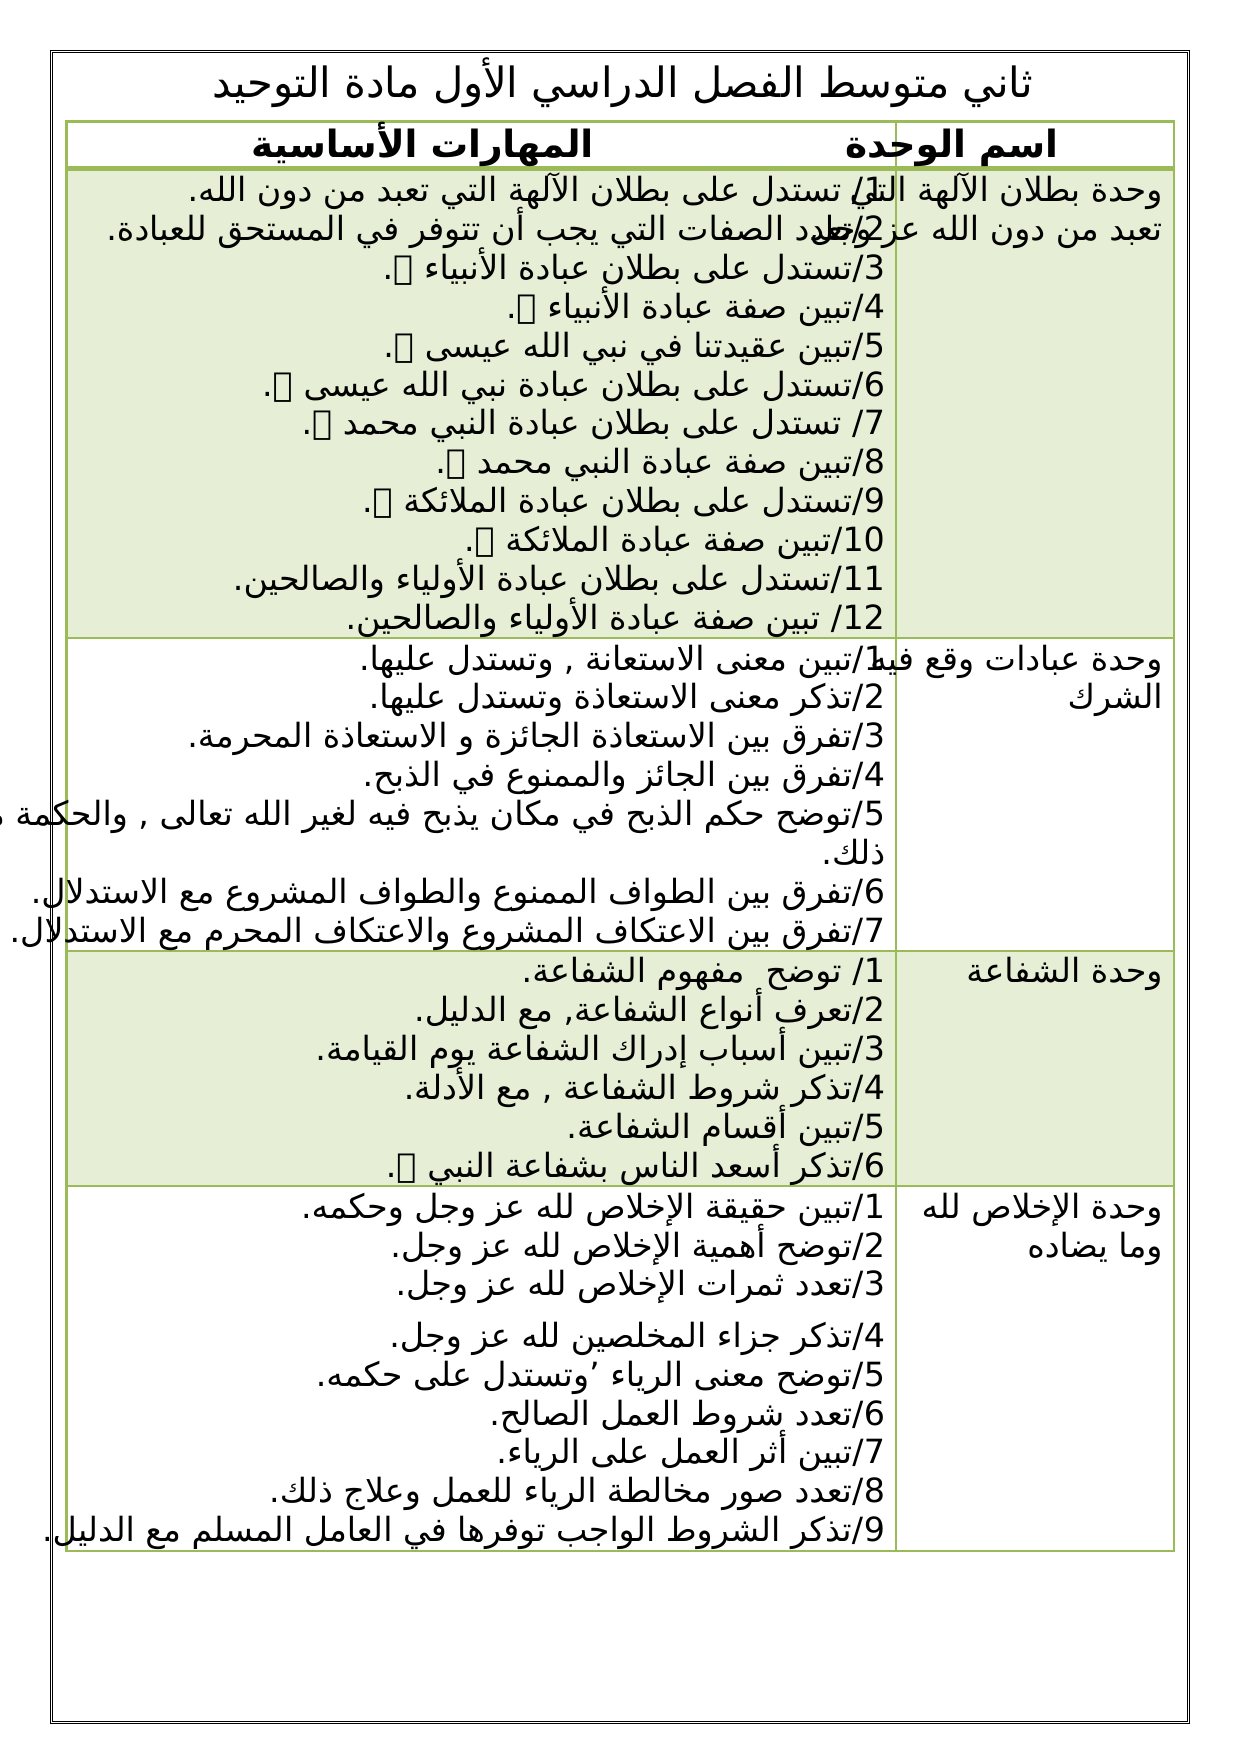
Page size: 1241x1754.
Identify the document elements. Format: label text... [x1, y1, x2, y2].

table_cell 1/ توضح مفهوم الشفاعة. 2/تعرف أنواع الشفاعة, مع الدليل. 3/تبين أسباب إدراك الشفاعة يوم القيامة. 4/تذكر شروط الشفاعة , مع الأدلة. 5/تبين أقسام الشفاعة. 6/تذكر أسعد الناس بشفاعة النبي . [68, 952, 895, 1185]
table_header المهارات الأساسية [68, 123, 895, 166]
table_cell وحدة الإخلاص لله وما يضاده [897, 1187, 1173, 1549]
table_cell 1/ تستدل على بطلان الآلهة التي تعبد من دون الله. 2/تعدد الصفات التي يجب أن تتوفر في المستحق للعبادة. 3/تستدل على بطلان عبادة الأنبياء . 4/تبين صفة عبادة الأنبياء . 5/تبين عقيدتنا في نبي الله عيسى . 6/تستدل على بطلان عبادة نبي الله عيسى . 7/ تستدل على بطلان عبادة النبي محمد . 8/تبين صفة عبادة النبي محمد . 9/تستدل على بطلان عبادة الملائكة . 10/تبين صفة عبادة الملائكة . 11/تستدل على بطلان عبادة الأولياء والصالحين. 12/ تبين صفة عبادة الأولياء والصالحين. [68, 171, 895, 637]
table_header اسم الوحدة [897, 123, 1173, 166]
table_cell 1/تبين معنى الاستعانة , وتستدل عليها. 2/تذكر معنى الاستعاذة وتستدل عليها. 3/تفرق بين الاستعاذة الجائزة و الاستعاذة المحرمة. 4/تفرق بين الجائز والممنوع في الذبح. 5/توضح حكم الذبح في مكان يذبح فيه لغير الله تعالى , والحكمة من ذلك. 6/تفرق بين الطواف الممنوع والطواف المشروع مع الاستدلال. 7/تفرق بين الاعتكاف المشروع والاعتكاف المحرم مع الاستدلال. [68, 639, 895, 950]
text ثاني متوسط الفصل الدراسي الأول مادة التوحيد [69, 59, 1177, 108]
table_cell وحدة عبادات وقع فيه الشرك [897, 639, 1173, 950]
table_cell وحدة بطلان الآلهة التي تعبد من دون الله عز وجل [897, 171, 1173, 637]
table_cell 1/تبين حقيقة الإخلاص لله عز وجل وحكمه. 2/توضح أهمية الإخلاص لله عز وجل. 3/تعدد ثمرات الإخلاص لله عز وجل. 4/تذكر جزاء المخلصين لله عز وجل. 5/توضح معنى الرياء ’وتستدل على حكمه. 6/تعدد شروط العمل الصالح. 7/تبين أثر العمل على الرياء. 8/تعدد صور مخالطة الرياء للعمل وعلاج ذلك. 9/تذكر الشروط الواجب توفرها في العامل المسلم مع الدليل. [68, 1187, 895, 1549]
table_cell وحدة الشفاعة [897, 952, 1173, 1185]
